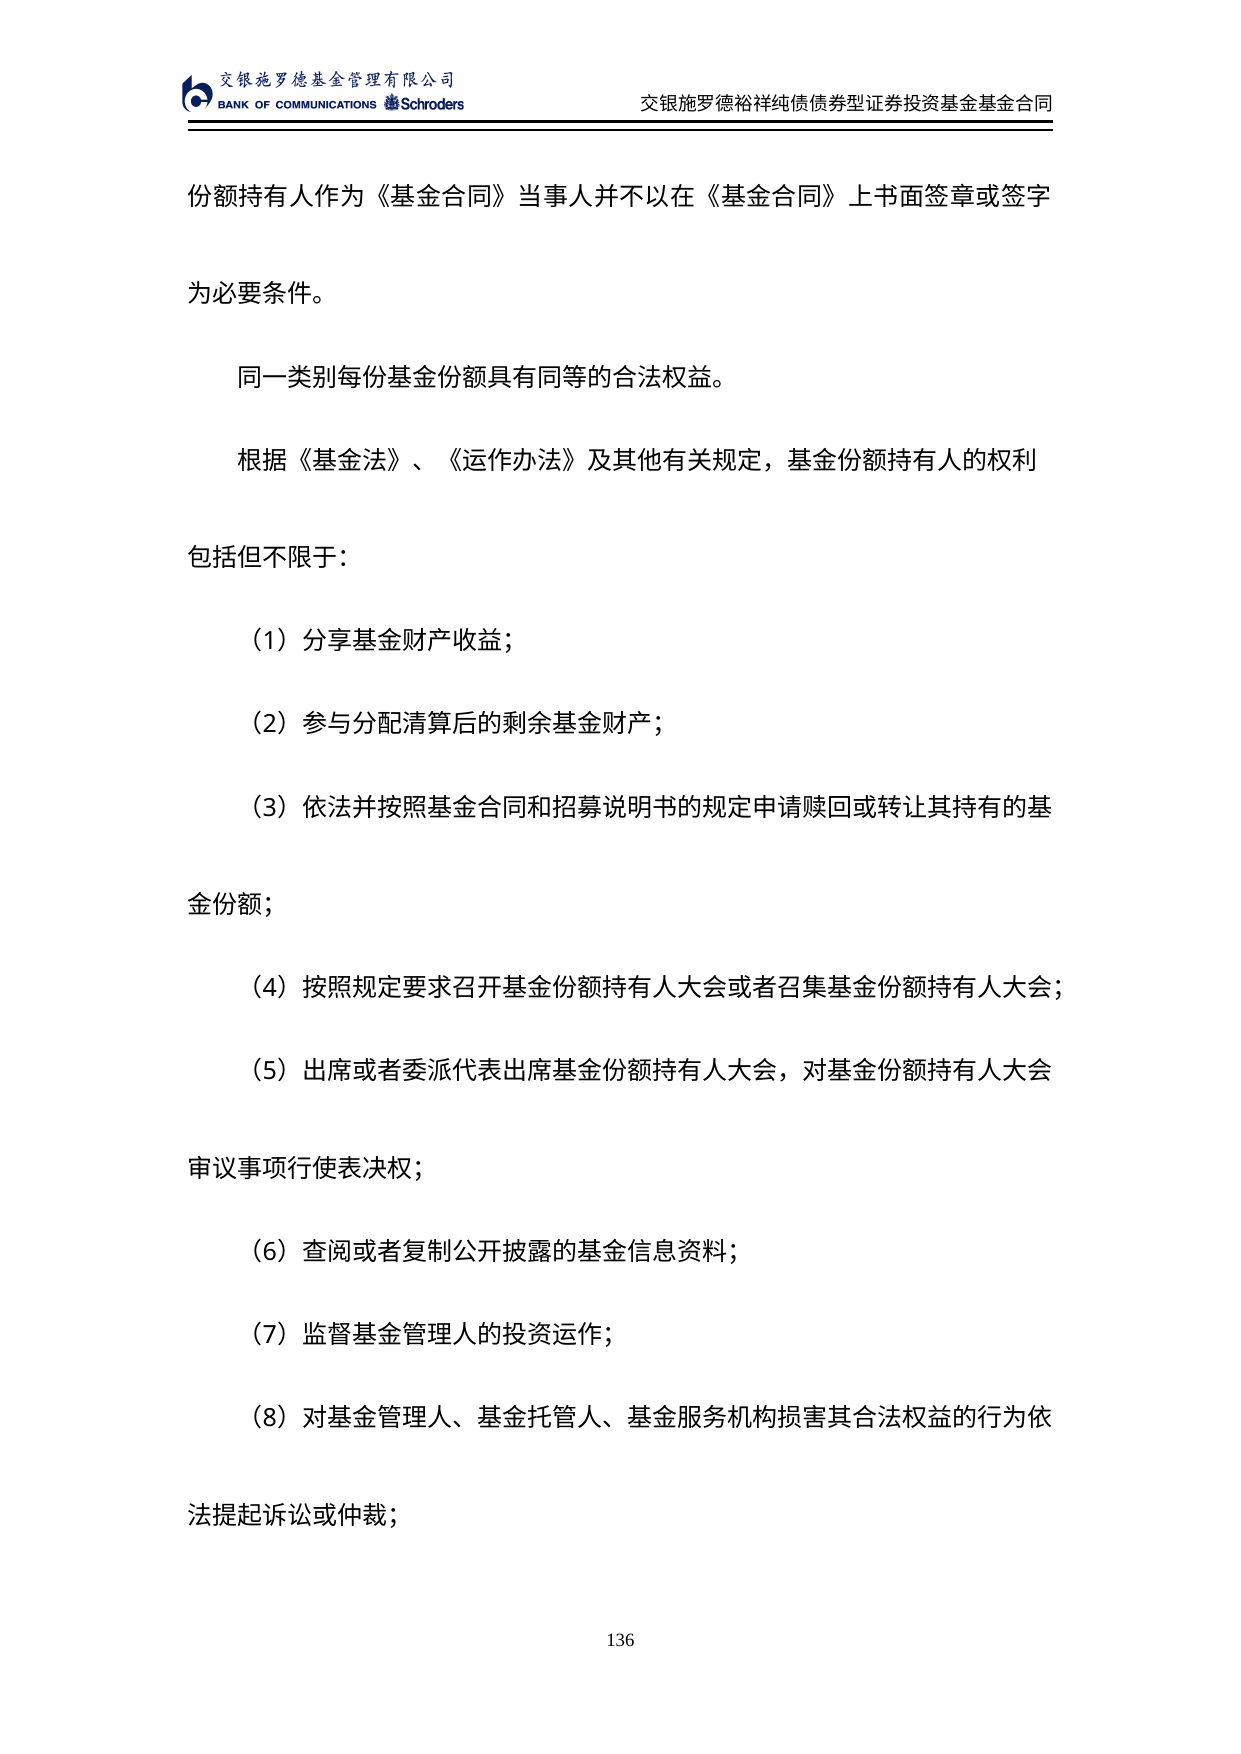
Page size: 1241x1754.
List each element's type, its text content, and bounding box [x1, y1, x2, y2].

text （8）对基金管理人、基金托管人、基金服务机构损害其合法权益的行为依法提起诉讼或仲裁； [187, 1383, 1053, 1546]
text （2）参与分配清算后的剩余基金财产； [187, 689, 1053, 754]
text （1）分享基金财产收益； [187, 606, 1053, 671]
text 同一类别每份基金份额具有同等的合法权益。 [187, 343, 1053, 408]
text （5）出席或者委派代表出席基金份额持有人大会，对基金份额持有人大会审议事项行使表决权； [187, 1036, 1053, 1199]
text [187, 162, 1053, 324]
picture [182, 71, 464, 112]
text （7）监督基金管理人的投资运作； [187, 1300, 1053, 1365]
text 根据《基金法》、《运作办法》及其他有关规定，基金份额持有人的权利包括但不限于： [187, 426, 1053, 588]
text （6）查阅或者复制公开披露的基金信息资料； [187, 1217, 1053, 1282]
text （4）按照规定要求召开基金份额持有人大会或者召集基金份额持有人大会； [187, 953, 1053, 1018]
text （3）依法并按照基金合同和招募说明书的规定申请赎回或转让其持有的基金份额； [187, 773, 1053, 935]
